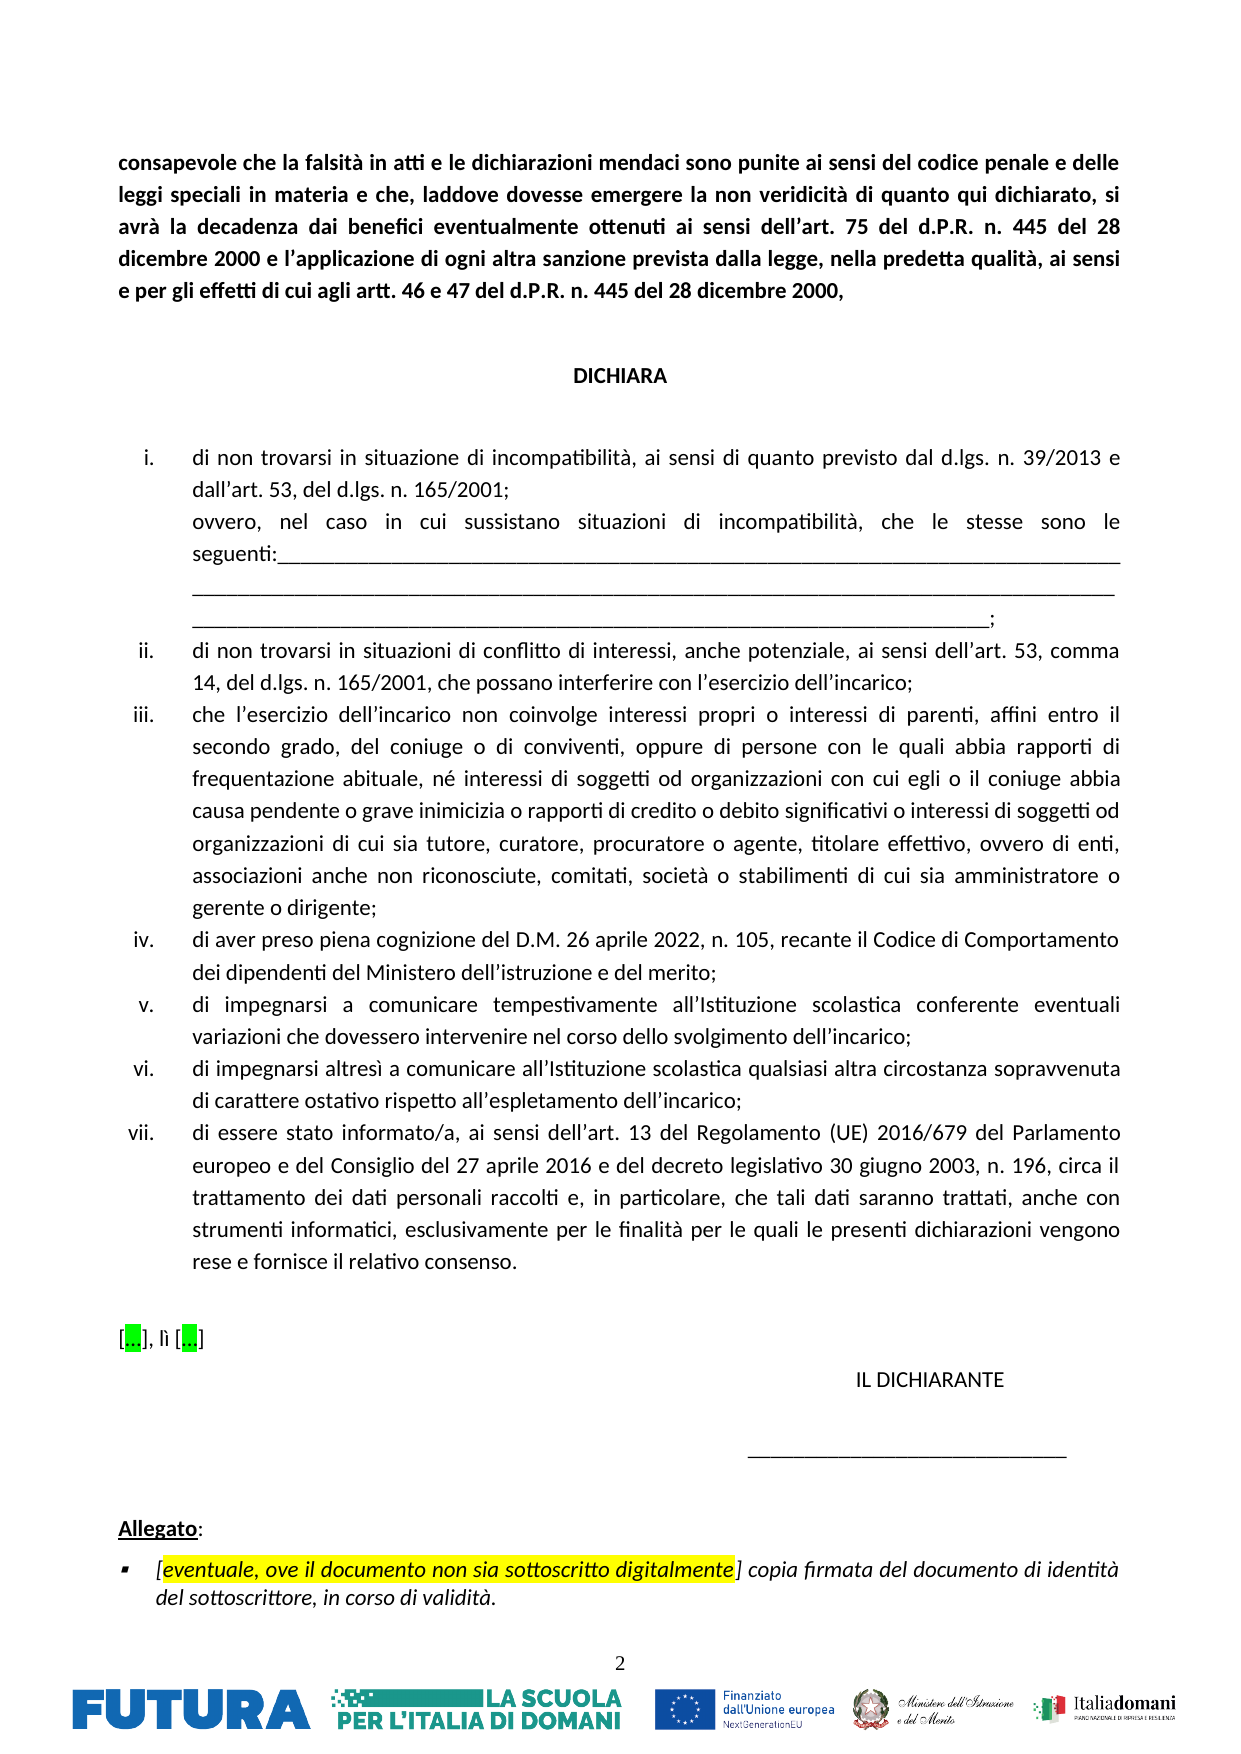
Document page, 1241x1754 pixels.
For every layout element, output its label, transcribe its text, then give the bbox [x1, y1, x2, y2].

text DICHIARA [118, 362, 1122, 389]
text […], lì […] [197, 1324, 1122, 1352]
text ____________________________ [634, 1433, 1122, 1461]
list di essere stato informato/a, ai sensi dell’art. 13 del Regolamento (UE) 2016/679 del Parlamento europeo e del Consiglio del 27 aprile 2016 e del decreto legislativo 30 giugno 2003, n. 196, circa il trattamento dei dati personali raccolti e, in particolare, che tali dati saranno trattati, anche con strumenti informatici, esclusivamente per le finalità per le quali le presenti dichiarazioni vengono rese e fornisce il relativo consenso. [154, 1118, 1122, 1275]
text IL DICHIARANTE [118, 1365, 1122, 1421]
list di non trovarsi in situazioni di conflitto di interessi, anche potenziale, ai sensi dell’art. 53, comma 14, del d.lgs. n. 165/2001, che possano interferire con l’esercizio dell’incarico; [154, 636, 1122, 696]
list di aver preso piena cognizione del D.M. 26 aprile 2022, n. 105, recante il Codice di Comportamento dei dipendenti del Ministero dell’istruzione e del merito; [154, 925, 1122, 986]
list di impegnarsi altresì a comunicare all’Istituzione scolastica qualsiasi altra circostanza sopravvenuta di carattere ostativo rispetto all’espletamento dell’incarico; [154, 1054, 1122, 1114]
list [eventuale, ove il documento non sia sottoscritto digitalmente] copia firmata del documento di identità del sottoscrittore, in corso di validità. [118, 1555, 1122, 1611]
text consapevole che la falsità in atti e le dichiarazioni mendaci sono punite ai sensi del codice penale e delle leggi speciali in materia e che, laddove dovesse emergere la non veridicità di quanto qui dichiarato, si avrà la decadenza dai benefici eventualmente ottenuti ai sensi dell’art. 75 del d.P.R. n. 445 del 28 dicembre 2000 e l’applicazione di ogni altra sanzione prevista dalla legge, nella predetta qualità, ai sensi e per gli effetti di cui agli artt. 46 e 47 del d.P.R. n. 445 del 28 dicembre 2000, [118, 148, 1122, 304]
list di impegnarsi a comunicare tempestivamente all’Istituzione scolastica conferente eventuali variazioni che dovessero intervenire nel corso dello svolgimento dell’incarico; [154, 990, 1122, 1050]
picture [71, 1686, 1178, 1733]
list che l’esercizio dell’incarico non coinvolge interessi propri o interessi di parenti, affini entro il secondo grado, del coniuge o di conviventi, oppure di persone con le quali abbia rapporti di frequentazione abituale, né interessi di soggetti od organizzazioni con cui egli o il coniuge abbia causa pendente o grave inimicizia o rapporti di credito o debito significativi o interessi di soggetti od organizzazioni di cui sia tutore, curatore, procuratore o agente, titolare effettivo, ovvero di enti, associazioni anche non riconosciute, comitati, società o stabilimenti di cui sia amministratore o gerente o dirigente; [154, 700, 1122, 921]
list di non trovarsi in situazione di incompatibilità, ai sensi di quanto previsto dal d.lgs. n. 39/2013 e dall’art. 53, del d.lgs. n. 165/2001; [154, 443, 1122, 503]
list ovvero, nel caso in cui sussistano situazioni di incompatibilità, che le stesse sono le seguenti:_________________________________________________________________________________________________________________________________________________________________________________________________________________________________; [192, 507, 1122, 632]
text Allegato: [118, 1514, 1122, 1542]
text […], lì […] [141, 1324, 182, 1352]
